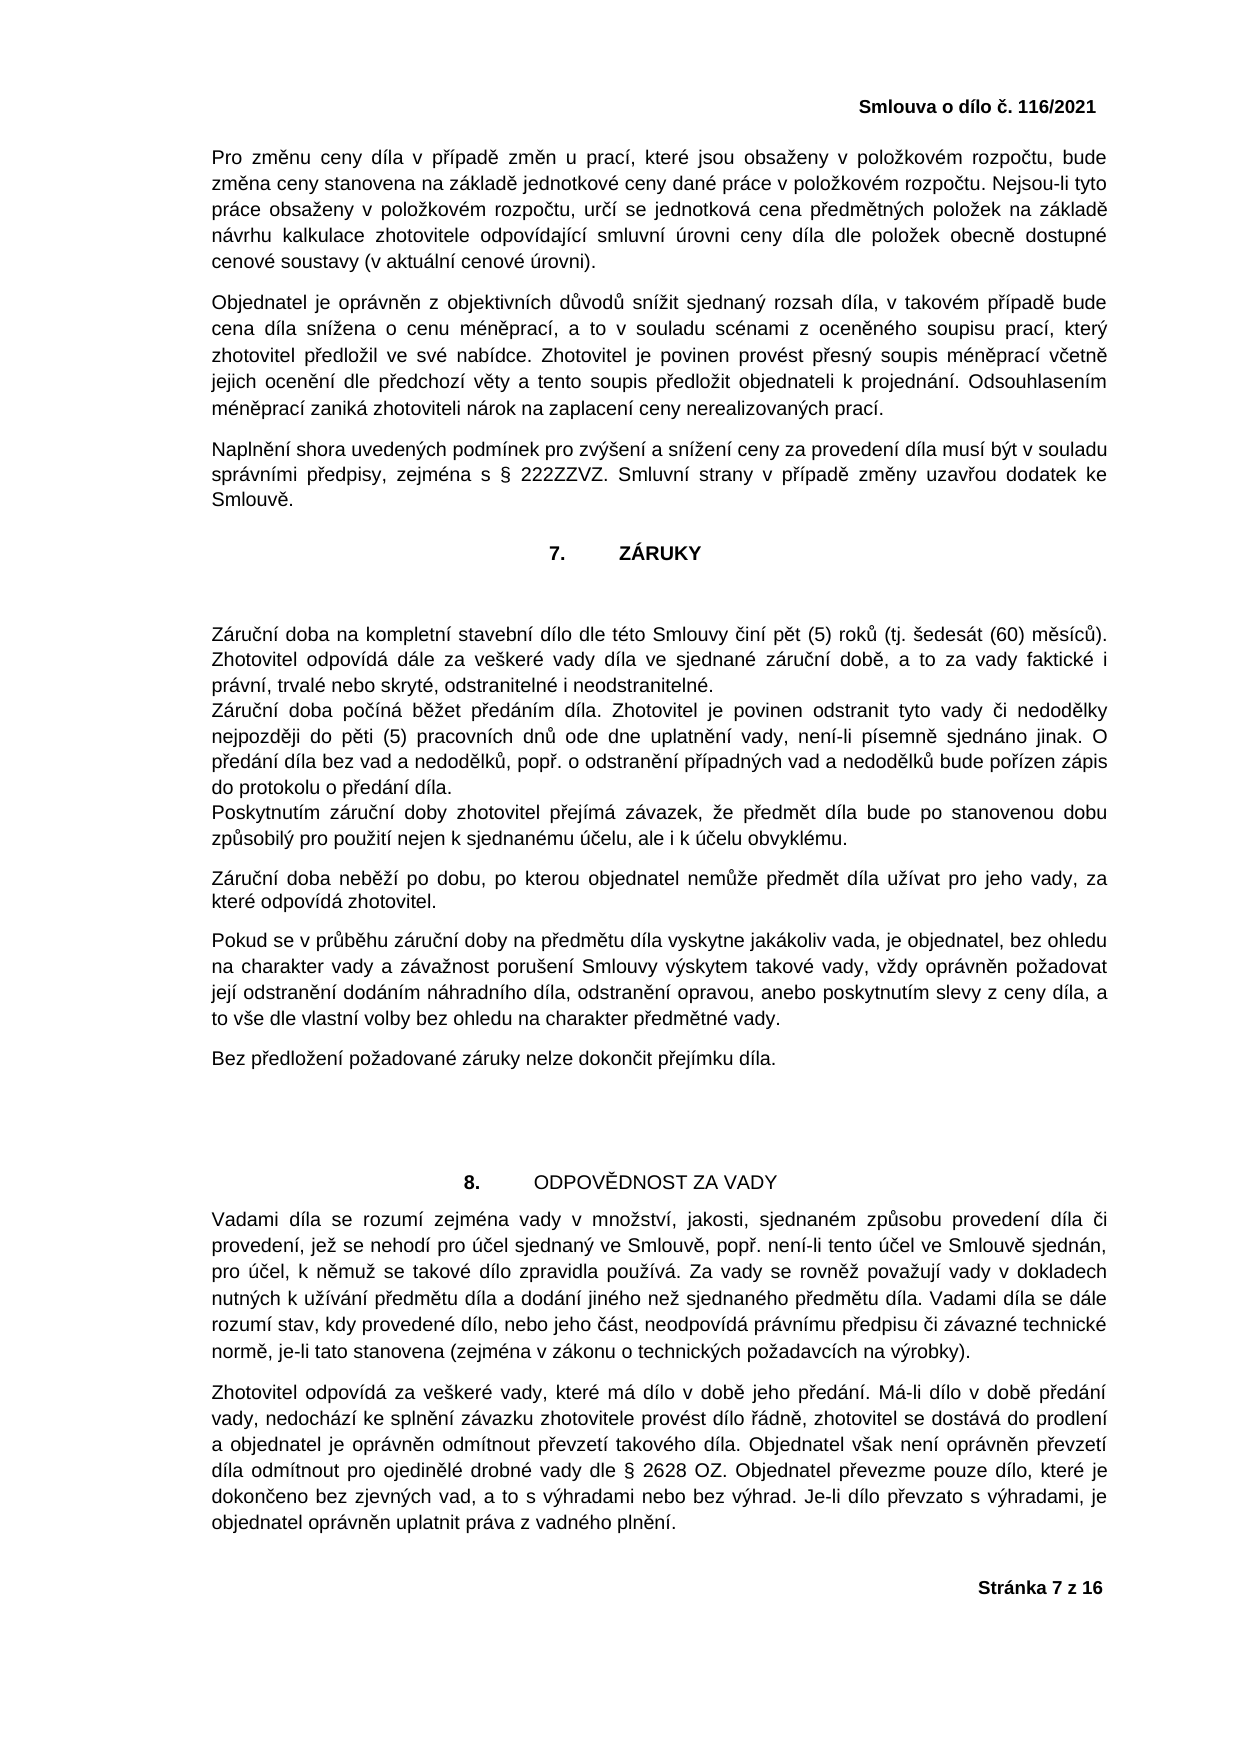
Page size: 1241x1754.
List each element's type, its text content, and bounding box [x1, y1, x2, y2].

text Naplnění shora uvedených podmínek pro zvýšení a snížení ceny za provedení díla musí být v souladu správními předpisy, zejména s § 222ZZVZ. Smluvní strany v případě změny uzavřou dodatek ke Smlouvě. [211, 436, 1109, 511]
subtitle ZÁRUKY [549, 543, 701, 565]
text Pro změnu ceny díla v případě změn u prací, které jsou obsaženy v položkovém rozpočtu, bude změna ceny stanovena na základě jednotkové ceny dané práce v položkovém rozpočtu. Nejsou-li tyto práce obsaženy v položkovém rozpočtu, určí se jednotková cena předmětných položek na základě návrhu kalkulace zhotovitele odpovídající smluvní úrovni ceny díla dle položek obecně dostupné cenové soustavy (v aktuální cenové úrovni). [211, 144, 1109, 274]
text Záruční doba na kompletní stavební dílo dle této Smlouvy činí pět (5) roků (tj. šedesát (60) měsíců). Zhotovitel odpovídá dále za veškeré vady díla ve sjednané záruční době, a to za vady faktické i právní, trvalé nebo skryté, odstranitelné i neodstranitelné. [211, 621, 1109, 697]
text Bez předložení požadované záruky nelze dokončit přejímku díla. [211, 1048, 1109, 1070]
text Pokud se v průběhu záruční doby na předmětu díla vyskytne jakákoliv vada, je objednatel, bez ohledu na charakter vady a závažnost porušení Smlouvy výskytem takové vady, vždy oprávněn požadovat její odstranění dodáním náhradního díla, odstranění opravou, anebo poskytnutím slevy z ceny díla, a to vše dle vlastní volby bez ohledu na charakter předmětné vady. [211, 926, 1109, 1031]
text Poskytnutím záruční doby zhotovitel přejímá závazek, že předmět díla bude po stanovenou dobu způsobilý pro použití nejen k sjednanému účelu, ale i k účelu obvyklému. [211, 799, 1109, 850]
text Záruční doba počíná běžet předáním díla. Zhotovitel je povinen odstranit tyto vady či nedodělky nejpozději do pěti (5) pracovních dnů ode dne uplatnění vady, není-li písemně sjednáno jinak. O předání díla bez vad a nedodělků, popř. o odstranění případných vad a nedodělků bude pořízen zápis do protokolu o předání díla. [211, 697, 1109, 799]
text Stránka 7 z 16 [978, 1577, 1103, 1598]
list ODPOVĚDNOST ZA VADY [463, 1172, 1109, 1194]
text Vadami díla se rozumí zejména vady v množství, jakosti, sjednaném způsobu provedení díla či provedení, jež se nehodí pro účel sjednaný ve Smlouvě, popř. není-li tento účel ve Smlouvě sjednán, pro účel, k němuž se takové dílo zpravidla používá. Za vady se rovněž považují vady v dokladech nutných k užívání předmětu díla a dodání jiného než sjednaného předmětu díla. Vadami díla se dále rozumí stav, kdy provedené dílo, nebo jeho část, neodpovídá právnímu předpisu či závazné technické normě, je-li tato stanovena (zejména v zákonu o technických požadavcích na výrobky). [211, 1205, 1109, 1363]
text Smlouva o dílo č. 116/2021 [858, 97, 1096, 118]
text Zhotovitel odpovídá za veškeré vady, které má dílo v době jeho předání. Má-li dílo v době předání vady, nedochází ke splnění závazku zhotovitele provést dílo řádně, zhotovitel se dostává do prodlení a objednatel je oprávněn odmítnout převzetí takového díla. Objednatel však není oprávněn převzetí díla odmítnout pro ojedinělé drobné vady dle § 2628 OZ. Objednatel převezme pouze dílo, které je dokončeno bez zjevných vad, a to s výhradami nebo bez výhrad. Je-li dílo převzato s výhradami, je objednatel oprávněn uplatnit práva z vadného plnění. [211, 1378, 1109, 1535]
text Záruční doba neběží po dobu, po kterou objednatel nemůže předmět díla užívat pro jeho vady, za které odpovídá zhotovitel. [211, 867, 1109, 914]
text Objednatel je oprávněn z objektivních důvodů snížit sjednaný rozsah díla, v takovém případě bude cena díla snížena o cenu méněprací, a to v souladu scénami z oceněného soupisu prací, který zhotovitel předložil ve své nabídce. Zhotovitel je povinen provést přesný soupis méněprací včetně jejich ocenění dle předchozí věty a tento soupis předložit objednateli k projednání. Odsouhlasením méněprací zaniká zhotoviteli nárok na zaplacení ceny nerealizovaných prací. [211, 288, 1109, 420]
